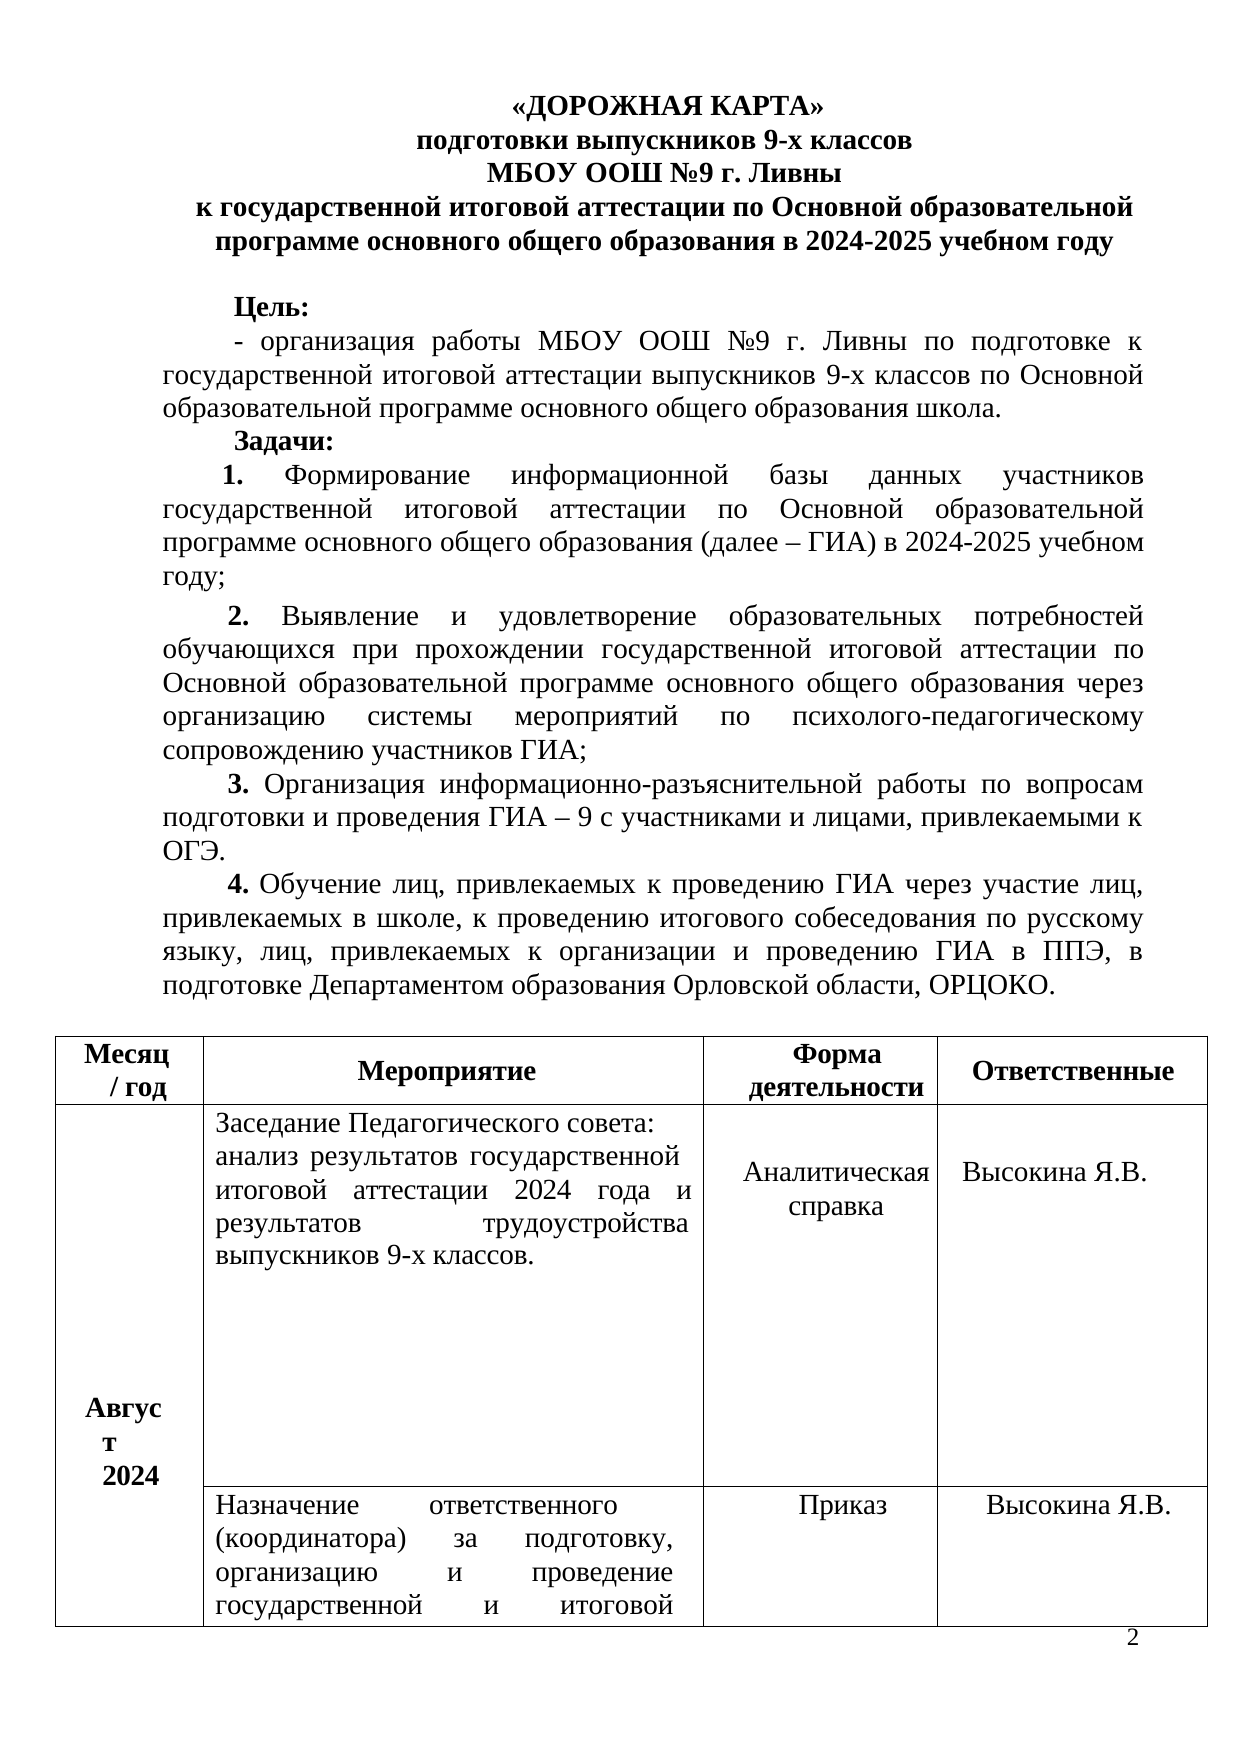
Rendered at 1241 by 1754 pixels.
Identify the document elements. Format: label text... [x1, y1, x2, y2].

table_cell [204, 1487, 703, 1626]
table_cell Аналитическая справка [704, 1105, 937, 1486]
table_header Месяц/ год [56, 1037, 203, 1104]
list Выявление и удовлетворение образовательных потребностей обучающихся при прохождении государственной итоговой аттестации по Основной образовательной программе основного общего образования через организацию системы мероприятий по психолого-педагогическому сопровождению участников ГИА; [162, 598, 1144, 766]
table_cell Заседание Педагогического совета: анализ результатов государственной итоговой аттестации 2024 года и результатов трудоустройства выпускников 9-х классов. [204, 1105, 703, 1486]
list Формирование информационной базы данных участников государственной итоговой аттестации по Основной образовательной программе основного общего образования (далее – ГИА) в 2024-2025 учебном году; [162, 457, 1144, 592]
table_cell Высокина Я.В. [938, 1487, 1207, 1626]
text Цель: [233, 290, 1240, 323]
table_header Мероприятие [204, 1037, 703, 1104]
text - организация работы МБОУ ООШ №9 г. Ливны по подготовке к государственной итоговой аттестации выпускников 9-х классов по Основной образовательной программе основного общего образования школа. [162, 323, 1144, 424]
text подготовки выпускников 9-х классов [139, 122, 1190, 156]
table_cell Приказ [704, 1487, 937, 1626]
subtitle Задачи: [233, 424, 1240, 457]
table_cell Высокина Я.В. [938, 1105, 1207, 1486]
subtitle «ДОРОЖНАЯ КАРТА» [139, 89, 1190, 122]
text МБОУ ООШ №9 г. Ливны [139, 156, 1190, 189]
list Обучение лиц, привлекаемых к проведению ГИА через участие лиц, привлекаемых в школе, к проведению итогового собеседования по русскому языку, лиц, привлекаемых к организации и проведению ГИА в ППЭ, в подготовке Департаментом образования Орловской области, ОРЦОКО. [162, 866, 1144, 1001]
table_cell Август 2024 [56, 1105, 203, 1626]
table_header Ответственные [938, 1037, 1207, 1104]
list Организация информационно-разъяснительной работы по вопросам подготовки и проведения ГИА – 9 с участниками и лицами, привлекаемыми к ОГЭ. [162, 766, 1144, 866]
table_header Форма деятельности [704, 1037, 937, 1104]
text к государственной итоговой аттестации по Основной образовательной программе основного общего образования в 2024-2025 учебном году [139, 189, 1190, 256]
